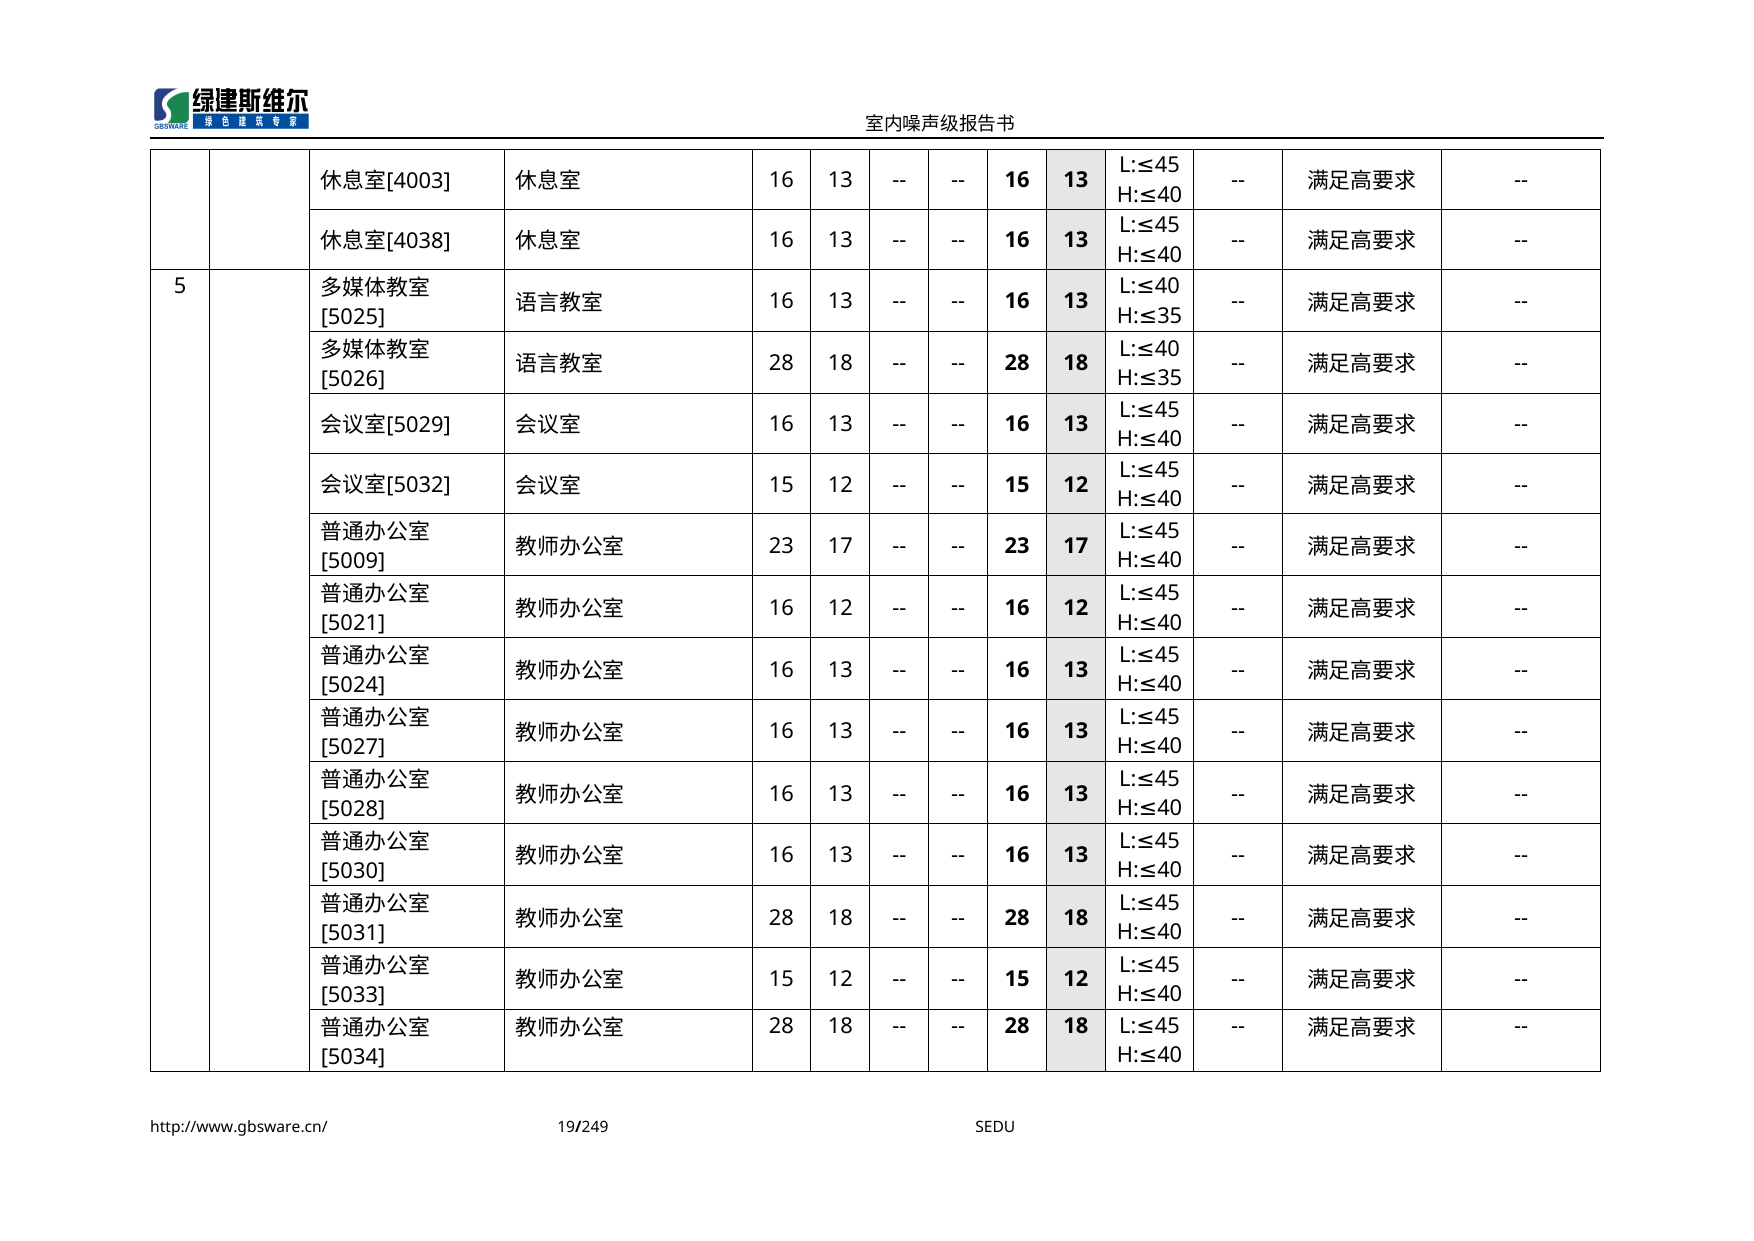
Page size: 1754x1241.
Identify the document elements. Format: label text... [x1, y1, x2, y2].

table_cell 满足高要求 [1283, 150, 1441, 209]
table_cell 16 [988, 270, 1046, 331]
table_cell 满足高要求 [1283, 210, 1441, 269]
table_cell -- [1194, 270, 1282, 331]
table_cell 教师办公室 [505, 824, 752, 885]
table_cell 满足高要求 [1283, 394, 1441, 453]
table_cell -- [1194, 638, 1282, 699]
table_cell -- [870, 948, 928, 1009]
table_cell -- [1442, 762, 1600, 823]
table_cell 28 [753, 886, 810, 947]
table_cell 12 [1047, 948, 1105, 1009]
table_cell 16 [988, 824, 1046, 885]
table_cell 16 [988, 576, 1046, 637]
table_cell 教师办公室 [505, 1010, 752, 1071]
table_cell 普通办公室[5028] [310, 762, 504, 823]
table_cell 12 [811, 454, 869, 513]
table_cell -- [1194, 576, 1282, 637]
table_cell 5 [151, 270, 209, 1071]
table_cell 普通办公室[5027] [310, 700, 504, 761]
table_cell 12 [1047, 454, 1105, 513]
table_cell 普通办公室[5034] [310, 1010, 504, 1071]
table_cell 23 [988, 514, 1046, 575]
table_cell L:≤40 H:≤35 [1106, 270, 1193, 331]
table_cell 普通办公室[5009] [310, 514, 504, 575]
table_cell 18 [1047, 1010, 1105, 1071]
table_cell 语言教室 [505, 270, 752, 331]
table_cell -- [870, 886, 928, 947]
table_cell 16 [753, 638, 810, 699]
table_cell 教师办公室 [505, 638, 752, 699]
table_cell 会议室[5032] [310, 454, 504, 513]
table_cell 12 [1047, 576, 1105, 637]
table_cell -- [1442, 394, 1600, 453]
table_cell 18 [1047, 332, 1105, 393]
table_cell -- [1194, 1010, 1282, 1071]
table_cell -- [1442, 150, 1600, 209]
table_cell 12 [811, 948, 869, 1009]
table_cell 休息室[4003] [310, 150, 504, 209]
table_cell -- [1194, 700, 1282, 761]
table_cell -- [870, 700, 928, 761]
table_cell 满足高要求 [1283, 332, 1441, 393]
table_cell -- [1442, 210, 1600, 269]
table_cell 13 [811, 150, 869, 209]
table_cell 28 [988, 1010, 1046, 1071]
table_cell -- [870, 394, 928, 453]
table_cell 16 [753, 762, 810, 823]
table_cell -- [870, 576, 928, 637]
table_cell -- [929, 700, 987, 761]
table_cell 会议室[5029] [310, 394, 504, 453]
table_cell 16 [753, 824, 810, 885]
table_cell -- [870, 638, 928, 699]
table_cell -- [870, 270, 928, 331]
table_cell 教师办公室 [505, 886, 752, 947]
table_cell 教师办公室 [505, 700, 752, 761]
table_cell 23 [753, 514, 810, 575]
table_cell -- [1194, 886, 1282, 947]
table_cell 18 [811, 332, 869, 393]
table_cell 满足高要求 [1283, 454, 1441, 513]
table_cell 16 [753, 394, 810, 453]
table_cell -- [870, 514, 928, 575]
table_cell L:≤45 H:≤40 [1106, 762, 1193, 823]
table_cell -- [929, 638, 987, 699]
table_cell -- [1442, 454, 1600, 513]
table_cell 13 [811, 394, 869, 453]
table_cell -- [870, 762, 928, 823]
table_cell 18 [1047, 886, 1105, 947]
table_cell [210, 270, 309, 1071]
table_cell 满足高要求 [1283, 638, 1441, 699]
table_cell 16 [753, 150, 810, 209]
table_cell L:≤45 H:≤40 [1106, 948, 1193, 1009]
table_cell 普通办公室[5033] [310, 948, 504, 1009]
table_cell 16 [753, 576, 810, 637]
table_cell 13 [811, 824, 869, 885]
table_cell 13 [1047, 270, 1105, 331]
picture [150, 88, 310, 130]
table_cell 15 [988, 948, 1046, 1009]
table_cell 休息室 [505, 210, 752, 269]
table_cell 休息室 [505, 150, 752, 209]
table_cell L:≤45 H:≤40 [1106, 700, 1193, 761]
table_cell -- [1194, 762, 1282, 823]
table_cell 16 [988, 150, 1046, 209]
table_cell 13 [811, 270, 869, 331]
table_cell 休息室[4038] [310, 210, 504, 269]
table_cell -- [929, 762, 987, 823]
table_cell 语言教室 [505, 332, 752, 393]
table_cell L:≤45 H:≤40 [1106, 394, 1193, 453]
table_cell -- [1194, 394, 1282, 453]
table_cell 28 [988, 886, 1046, 947]
table_cell -- [1194, 514, 1282, 575]
table_cell 18 [811, 886, 869, 947]
table_cell -- [1442, 700, 1600, 761]
table_cell 教师办公室 [505, 514, 752, 575]
table_cell -- [1442, 270, 1600, 331]
table_cell 满足高要求 [1283, 576, 1441, 637]
table_cell 满足高要求 [1283, 824, 1441, 885]
table_cell 普通办公室[5024] [310, 638, 504, 699]
table_cell 16 [988, 394, 1046, 453]
table_cell -- [929, 576, 987, 637]
table_cell -- [870, 824, 928, 885]
table_cell 16 [753, 210, 810, 269]
table_cell 13 [811, 700, 869, 761]
table_cell -- [870, 454, 928, 513]
table_cell 18 [811, 1010, 869, 1071]
table_cell 满足高要求 [1283, 948, 1441, 1009]
table_cell 普通办公室[5031] [310, 886, 504, 947]
table_cell 13 [1047, 762, 1105, 823]
table_cell 13 [1047, 150, 1105, 209]
table_cell -- [1442, 1010, 1600, 1071]
table_cell 13 [811, 762, 869, 823]
table_cell 普通办公室[5021] [310, 576, 504, 637]
table_cell 普通办公室[5030] [310, 824, 504, 885]
table_cell -- [1442, 576, 1600, 637]
table_cell -- [929, 394, 987, 453]
table_cell -- [1194, 332, 1282, 393]
table_cell L:≤45 H:≤40 [1106, 886, 1193, 947]
table_cell -- [1442, 332, 1600, 393]
table_cell -- [1442, 948, 1600, 1009]
table_cell -- [929, 824, 987, 885]
table_cell -- [929, 270, 987, 331]
table_cell -- [929, 332, 987, 393]
table_cell -- [929, 210, 987, 269]
table_cell -- [929, 150, 987, 209]
table_cell 15 [753, 454, 810, 513]
table_cell 16 [753, 700, 810, 761]
table_cell -- [1442, 824, 1600, 885]
table_cell -- [1442, 514, 1600, 575]
table_cell 13 [811, 210, 869, 269]
table_cell -- [929, 948, 987, 1009]
table_cell L:≤45 H:≤40 [1106, 150, 1193, 209]
table_cell 满足高要求 [1283, 514, 1441, 575]
table_cell -- [870, 150, 928, 209]
table_cell -- [1442, 638, 1600, 699]
table_cell L:≤45 H:≤40 [1106, 1010, 1193, 1071]
table_cell 28 [988, 332, 1046, 393]
table_cell 满足高要求 [1283, 270, 1441, 331]
table_cell 16 [753, 270, 810, 331]
table_cell 会议室 [505, 454, 752, 513]
table_cell -- [929, 514, 987, 575]
table_cell -- [870, 1010, 928, 1071]
table_cell 教师办公室 [505, 948, 752, 1009]
table_cell 多媒体教室[5026] [310, 332, 504, 393]
table_cell L:≤45 H:≤40 [1106, 454, 1193, 513]
table_cell 16 [988, 210, 1046, 269]
table_cell -- [1194, 948, 1282, 1009]
table_cell -- [1194, 454, 1282, 513]
table_cell 会议室 [505, 394, 752, 453]
table_cell -- [929, 1010, 987, 1071]
table_cell 13 [1047, 394, 1105, 453]
table_cell 16 [988, 762, 1046, 823]
table_cell 13 [1047, 824, 1105, 885]
table_cell L:≤45 H:≤40 [1106, 210, 1193, 269]
table_cell 28 [753, 332, 810, 393]
table_cell 多媒体教室[5025] [310, 270, 504, 331]
table_cell -- [1194, 824, 1282, 885]
table_cell 满足高要求 [1283, 762, 1441, 823]
table_cell 13 [1047, 210, 1105, 269]
table_cell 15 [988, 454, 1046, 513]
table_cell 满足高要求 [1283, 886, 1441, 947]
table_cell 12 [811, 576, 869, 637]
table_cell L:≤40 H:≤35 [1106, 332, 1193, 393]
table_cell L:≤45 H:≤40 [1106, 514, 1193, 575]
table_cell 13 [811, 638, 869, 699]
table_cell L:≤45 H:≤40 [1106, 576, 1193, 637]
table_cell -- [1194, 150, 1282, 209]
table_cell -- [1442, 886, 1600, 947]
table_cell 满足高要求 [1283, 700, 1441, 761]
table_cell 16 [988, 638, 1046, 699]
table_cell L:≤45 H:≤40 [1106, 824, 1193, 885]
table_cell -- [870, 210, 928, 269]
table_cell 13 [1047, 700, 1105, 761]
table_cell 16 [988, 700, 1046, 761]
table_cell -- [929, 886, 987, 947]
table_cell 17 [811, 514, 869, 575]
table_cell 教师办公室 [505, 762, 752, 823]
table_cell 28 [753, 1010, 810, 1071]
table_cell -- [929, 454, 987, 513]
table_cell 满足高要求 [1283, 1010, 1441, 1071]
table_cell 17 [1047, 514, 1105, 575]
table_cell L:≤45 H:≤40 [1106, 638, 1193, 699]
table_cell -- [1194, 210, 1282, 269]
table_cell -- [870, 332, 928, 393]
table_cell 15 [753, 948, 810, 1009]
table_cell 教师办公室 [505, 576, 752, 637]
table_cell 13 [1047, 638, 1105, 699]
